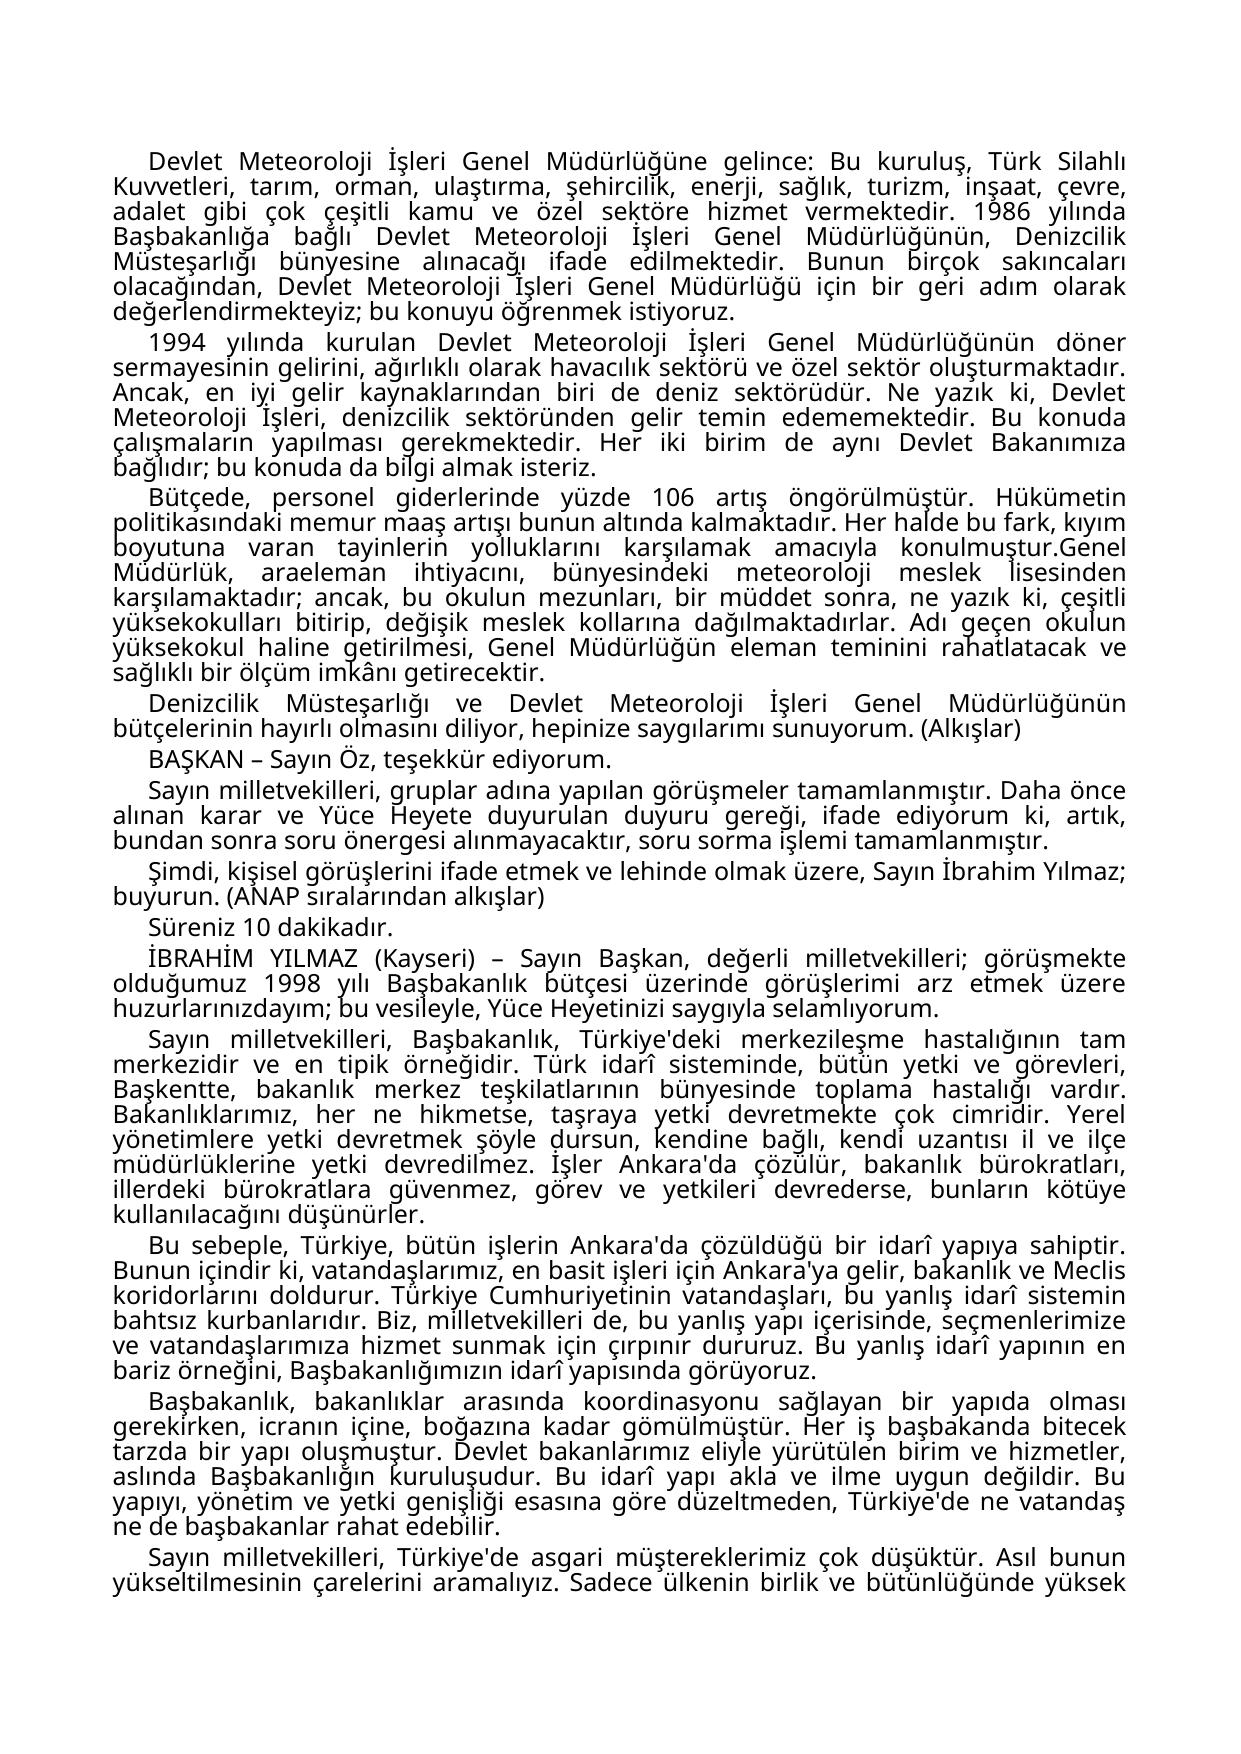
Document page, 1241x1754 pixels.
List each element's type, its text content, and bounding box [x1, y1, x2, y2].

text Bütçede, personel giderlerinde yüzde 106 artış öngörülmüştür. Hükümetin politikasındaki memur maaş artışı bunun altında kalmaktadır. Her halde bu fark, kıyım boyutuna varan tayinlerin yolluklarını karşılamak amacıyla konulmuştur.Genel Müdürlük, araeleman ihtiyacını, bünyesindeki meteoroloji meslek lisesinden karşılamaktadır; ancak, bu okulun mezunları, bir müddet sonra, ne yazık ki, çeşitli yüksekokulları bitirip, değişik meslek kollarına dağılmaktadırlar. Adı geçen okulun yüksekokul haline getirilmesi, Genel Müdürlüğün eleman teminini rahatlatacak ve sağlıklı bir ölçüm imkânı getirecektir. [112, 487, 1128, 687]
text İBRAHİM YILMAZ (Kayseri) – Sayın Başkan, değerli milletvekilleri; görüşmekte olduğumuz 1998 yılı Başbakanlık bütçesi üzerinde görüşlerimi arz etmek üzere huzurlarınızdayım; bu vesileyle, Yüce Heyetinizi saygıyla selamlıyorum. [112, 947, 1128, 1022]
text Başbakanlık, bakanlıklar arasında koordinasyonu sağlayan bir yapıda olması gerekirken, icranın içine, boğazına kadar gömülmüştür. Her iş başbakanda bitecek tarzda bir yapı oluşmuştur. Devlet bakanlarımız eliyle yürütülen birim ve hizmetler, aslında Başbakanlığın kuruluşudur. Bu idarî yapı akla ve ilme uygun değildir. Bu yapıyı, yönetim ve yetki genişliği esasına göre düzeltmeden, Türkiye'de ne vatandaş ne de başbakanlar rahat edebilir. [112, 1390, 1128, 1540]
text BAŞKAN – Sayın Öz, teşekkür ediyorum. [112, 749, 1128, 774]
text Şimdi, kişisel görüşlerini ifade etmek ve lehinde olmak üzere, Sayın İbrahim Yılmaz; buyurun. (ANAP sıralarından alkışlar) [112, 861, 1128, 911]
text 1994 yılında kurulan Devlet Meteoroloji İşleri Genel Müdürlüğünün döner sermayesinin gelirini, ağırlıklı olarak havacılık sektörü ve özel sektör oluşturmaktadır. Ancak, en iyi gelir kaynaklarından biri de deniz sektörüdür. Ne yazık ki, Devlet Meteoroloji İşleri, denizcilik sektöründen gelir temin edememektedir. Bu konuda çalışmaların yapılması gerekmektedir. Her iki birim de aynı Devlet Bakanımıza bağlıdır; bu konuda da bilgi almak isteriz. [112, 331, 1128, 481]
text Süreniz 10 dakikadır. [112, 917, 1128, 942]
text Devlet Meteoroloji İşleri Genel Müdürlüğüne gelince: Bu kuruluş, Türk Silahlı Kuvvetleri, tarım, orman, ulaştırma, şehircilik, enerji, sağlık, turizm, inşaat, çevre, adalet gibi çok çeşitli kamu ve özel sektöre hizmet vermektedir. 1986 yılında Başbakanlığa bağlı Devlet Meteoroloji İşleri Genel Müdürlüğünün, Denizcilik Müsteşarlığı bünyesine alınacağı ifade edilmektedir. Bunun birçok sakıncaları olacağından, Devlet Meteoroloji İşleri Genel Müdürlüğü için bir geri adım olarak değerlendirmekteyiz; bu konuyu öğrenmek istiyoruz. [112, 150, 1128, 325]
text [112, 1546, 1128, 1596]
text Bu sebeple, Türkiye, bütün işlerin Ankara'da çözüldüğü bir idarî yapıya sahiptir. Bunun içindir ki, vatandaşlarımız, en basit işleri için Ankara'ya gelir, bakanlık ve Meclis koridorlarını doldurur. Türkiye Cumhuriyetinin vatandaşları, bu yanlış idarî sistemin bahtsız kurbanlarıdır. Biz, milletvekilleri de, bu yanlış yapı içerisinde, seçmenlerimize ve vatandaşlarımıza hizmet sunmak için çırpınır dururuz. Bu yanlış idarî yapının en bariz örneğini, Başbakanlığımızın idarî yapısında görüyoruz. [112, 1234, 1128, 1384]
text Sayın milletvekilleri, Başbakanlık, Türkiye'deki merkezileşme hastalığının tam merkezidir ve en tipik örneğidir. Türk idarî sisteminde, bütün yetki ve görevleri, Başkentte, bakanlık merkez teşkilatlarının bünyesinde toplama hastalığı vardır. Bakanlıklarımız, her ne hikmetse, taşraya yetki devretmekte çok cimridir. Yerel yönetimlere yetki devretmek şöyle dursun, kendine bağlı, kendi uzantısı il ve ilçe müdürlüklerine yetki devredilmez. İşler Ankara'da çözülür, bakanlık bürokratları, illerdeki bürokratlara güvenmez, görev ve yetkileri devrederse, bunların kötüye kullanılacağını düşünürler. [112, 1028, 1128, 1228]
text Sayın milletvekilleri, gruplar adına yapılan görüşmeler tamamlanmıştır. Daha önce alınan karar ve Yüce Heyete duyurulan duyuru gereği, ifade ediyorum ki, artık, bundan sonra soru önergesi alınmayacaktır, soru sorma işlemi tamamlanmıştır. [112, 780, 1128, 855]
text Denizcilik Müsteşarlığı ve Devlet Meteoroloji İşleri Genel Müdürlüğünün bütçelerinin hayırlı olmasını diliyor, hepinize saygılarımı sunuyorum. (Alkışlar) [112, 693, 1128, 743]
